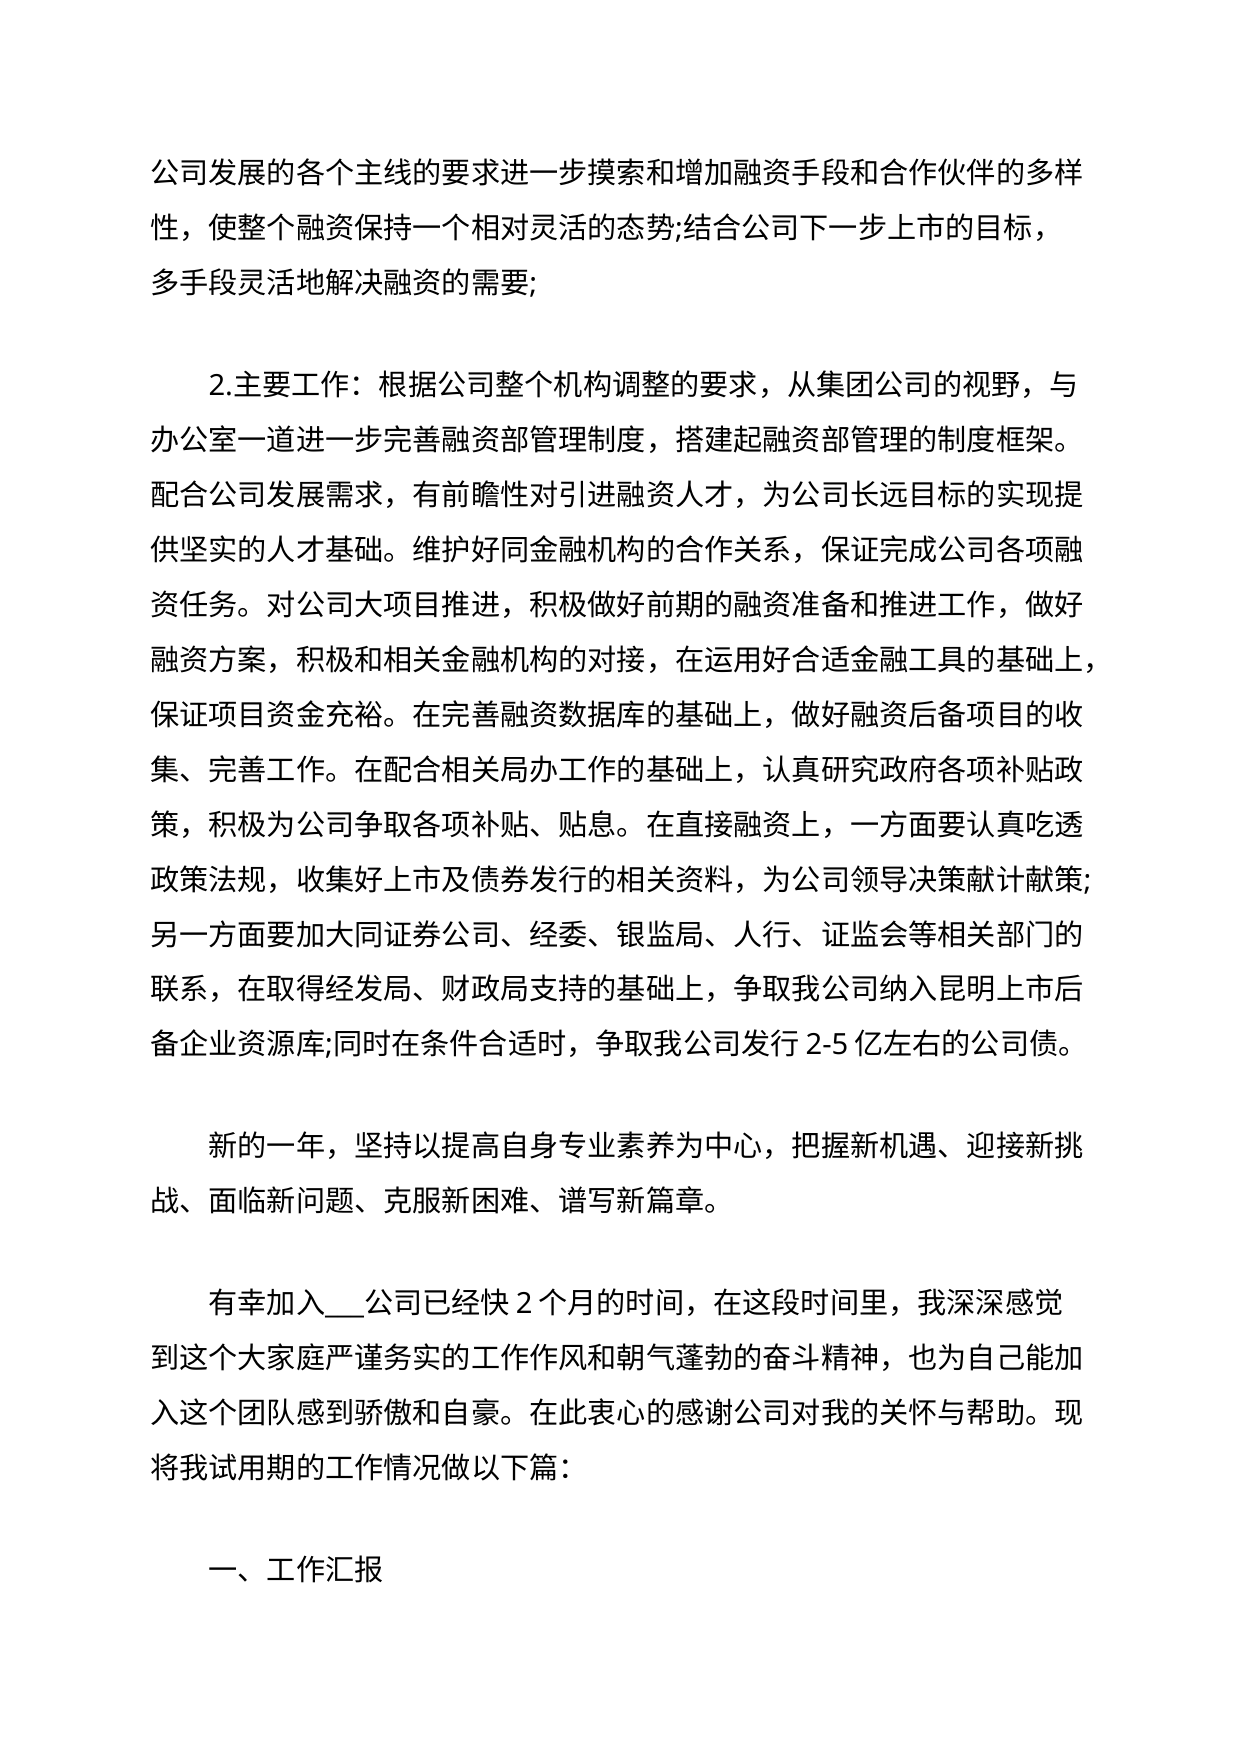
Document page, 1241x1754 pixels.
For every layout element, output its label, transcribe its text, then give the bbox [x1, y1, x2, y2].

text 一、工作汇报 [150, 1546, 1090, 1588]
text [150, 150, 1090, 302]
text 新的一年，坚持以提高自身专业素养为中心，把握新机遇、迎接新挑战、面临新问题、克服新困难、谱写新篇章。 [150, 1123, 1090, 1220]
text 2.主要工作：根据公司整个机构调整的要求，从集团公司的视野，与办公室一道进一步完善融资部管理制度，搭建起融资部管理的制度框架。配合公司发展需求，有前瞻性对引进融资人才，为公司长远目标的实现提供坚实的人才基础。维护好同金融机构的合作关系，保证完成公司各项融资任务。对公司大项目推进，积极做好前期的融资准备和推进工作，做好融资方案，积极和相关金融机构的对接，在运用好合适金融工具的基础上，保证项目资金充裕。在完善融资数据库的基础上，做好融资后备项目的收集、完善工作。在配合相关局办工作的基础上，认真研究政府各项补贴政策，积极为公司争取各项补贴、贴息。在直接融资上，一方面要认真吃透政策法规，收集好上市及债券发行的相关资料，为公司领导决策献计献策;另一方面要加大同证券公司、经委、银监局、人行、证监会等相关部门的联系，在取得经发局、财政局支持的基础上，争取我公司纳入昆明上市后备企业资源库;同时在条件合适时，争取我公司发行2-5亿左右的公司债。 [150, 362, 1090, 1063]
text 有幸加入___公司已经快2个月的时间，在这段时间里，我深深感觉到这个大家庭严谨务实的工作作风和朝气蓬勃的奋斗精神，也为自己能加入这个团队感到骄傲和自豪。在此衷心的感谢公司对我的关怀与帮助。现将我试用期的工作情况做以下篇： [150, 1279, 1090, 1487]
